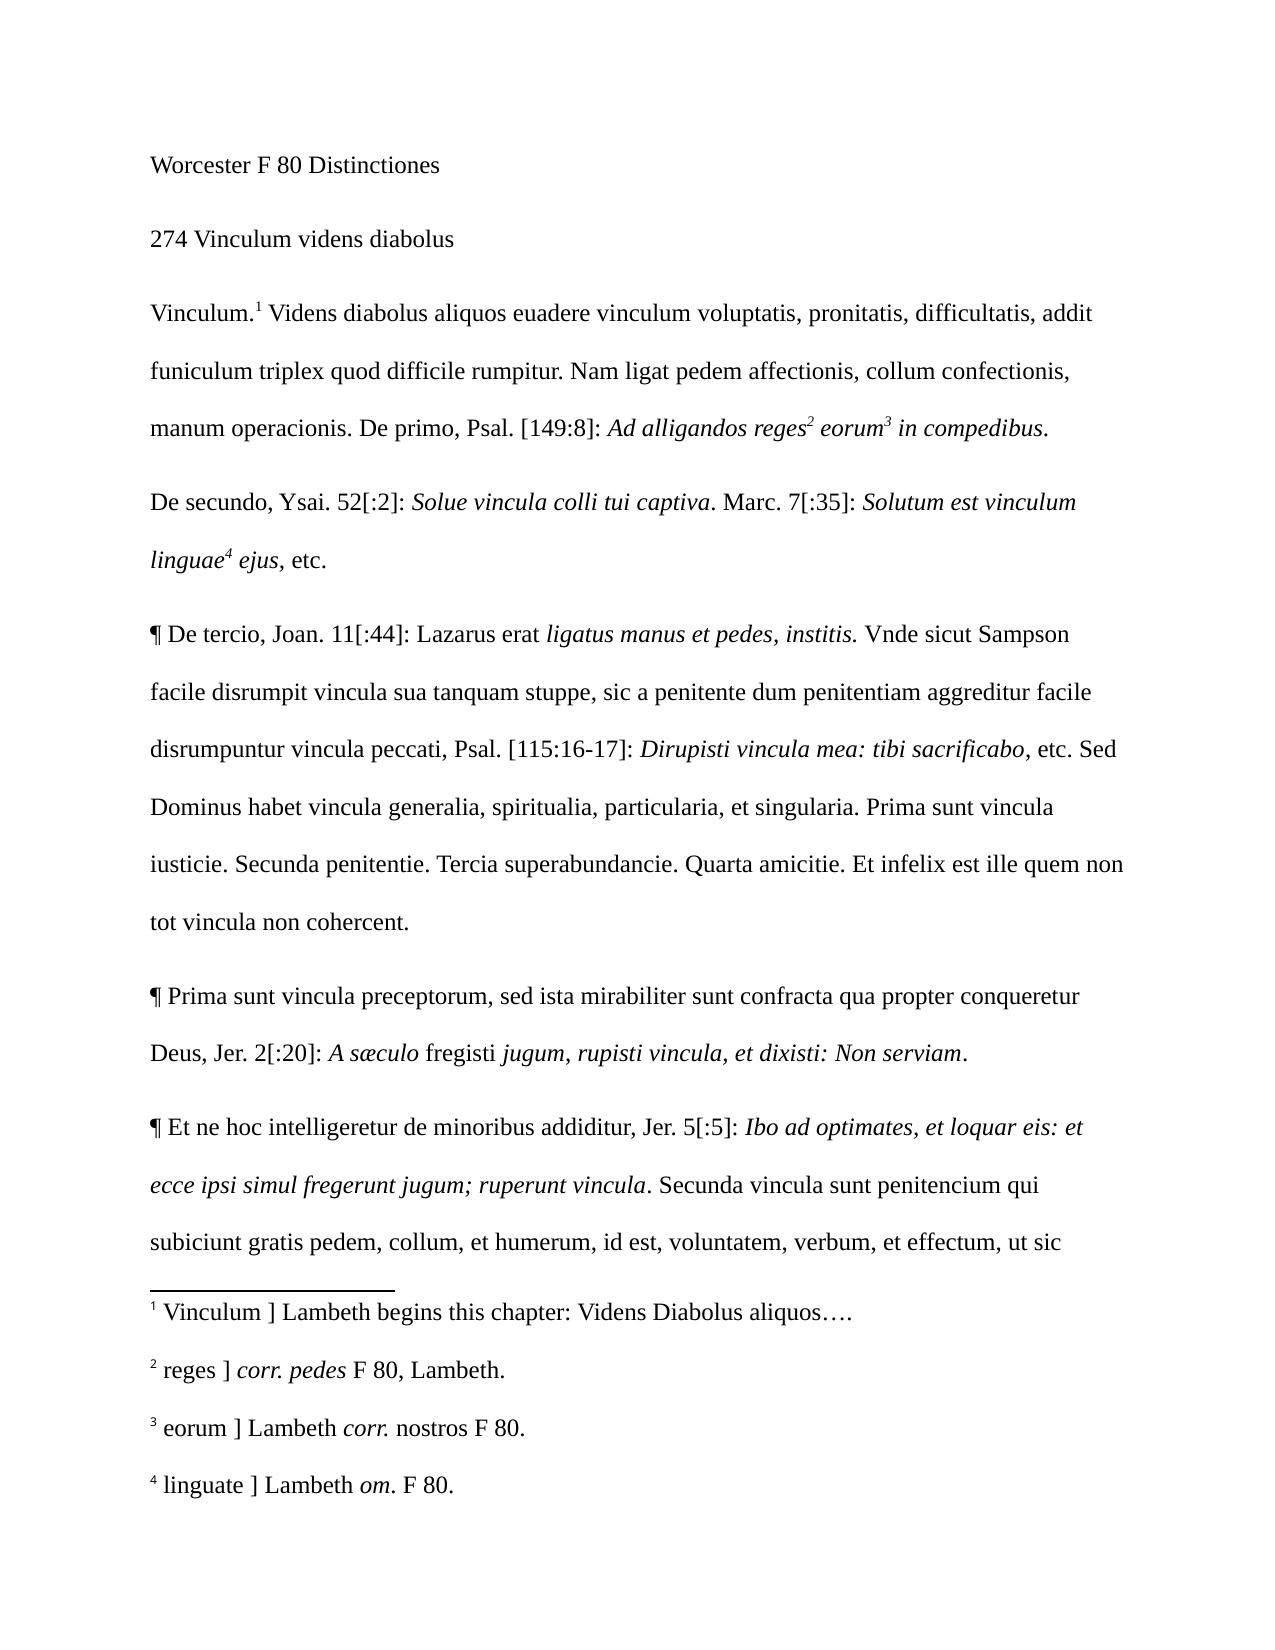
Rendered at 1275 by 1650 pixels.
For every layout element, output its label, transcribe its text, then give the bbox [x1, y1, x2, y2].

text ¶ De tercio, Joan. 11[:44]: Lazarus erat ligatus manus et pedes, institis. Vnde sicut Sampson facile disrumpit vincula sua tanquam stuppe, sic a penitente dum penitentiam aggreditur facile disrumpuntur vincula peccati, Psal. [115:16-17]: Dirupisti vincula mea: tibi sacrificabo, etc. Sed Dominus habet vincula generalia, spiritualia, particularia, et singularia. Prima sunt vincula iusticie. Secunda penitentie. Tercia superabundancie. Quarta amicitie. Et infelix est ille quem non tot vincula non cohercent. [150, 619, 1125, 935]
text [150, 1112, 1125, 1256]
text Vinculum. Videns diabolus aliquos euadere vinculum voluptatis, pronitatis, difficultatis, addit funiculum triplex quod difficile rumpitur. Nam ligat pedem affectionis, collum confectionis, manum operacionis. De primo, Psal. [149:8]: Ad alligandos reges eorum in compedibus. [150, 298, 1125, 442]
text ¶ Prima sunt vincula preceptorum, sed ista mirabiliter sunt confracta qua propter conqueretur Deus, Jer. 2[:20]: A sæculo fregisti jugum, rupisti vincula, et dixisti: Non serviam. [150, 981, 1125, 1067]
text De secundo, Ysai. 52[:2]: Solue vincula colli tui captiva. Marc. 7[:35]: Solutum est vinculum linguae ejus, etc. [150, 487, 1125, 574]
text 274 Vinculum videns diabolus [150, 224, 1125, 253]
text Worcester F 80 Distinctiones [150, 150, 1125, 179]
